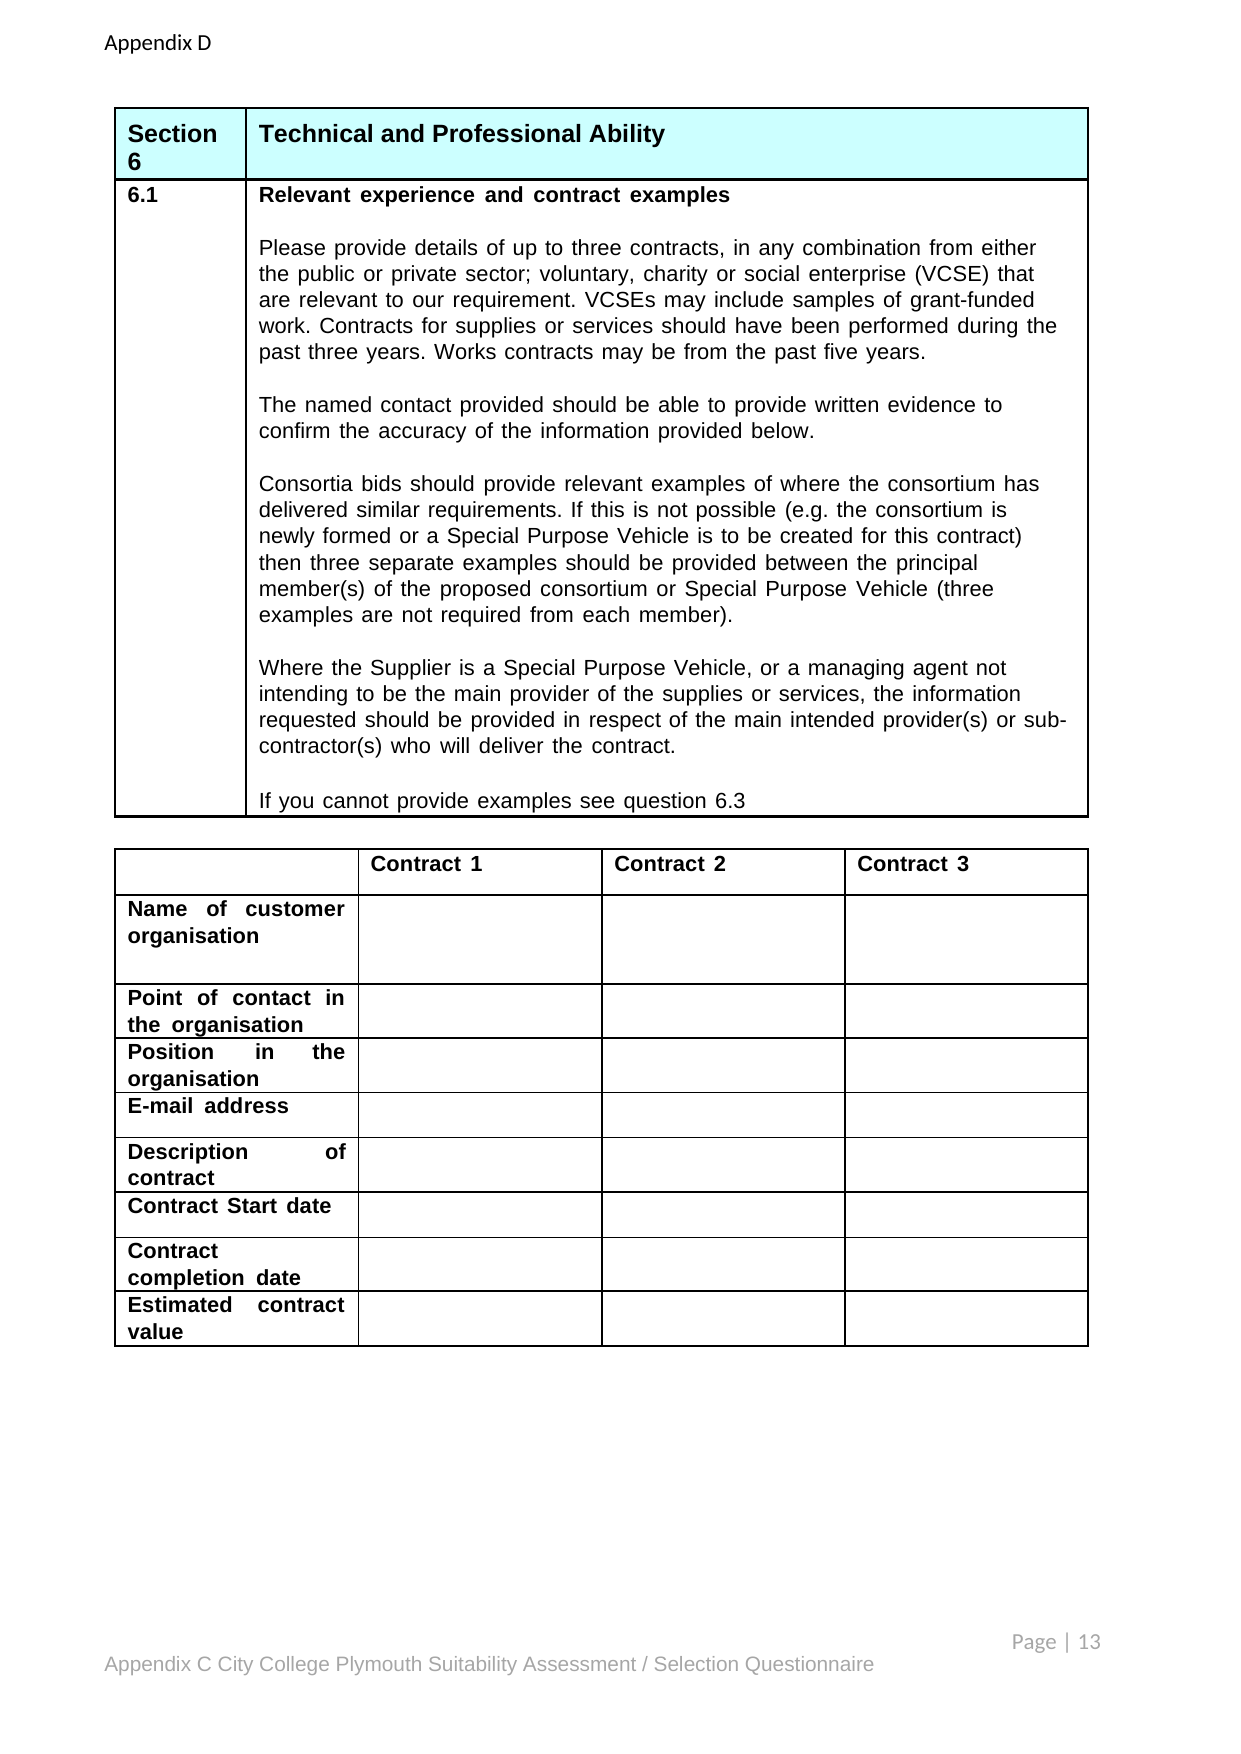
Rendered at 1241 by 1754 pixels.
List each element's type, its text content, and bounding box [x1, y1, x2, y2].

table_cell [846, 1292, 1087, 1345]
table_header Contract 2 [603, 850, 844, 894]
table_cell [359, 985, 601, 1037]
table_cell [846, 896, 1087, 983]
table_cell Contract completion date [116, 1238, 358, 1290]
table_header Contract 1 [359, 850, 601, 894]
table_cell Contract Start date [116, 1193, 358, 1236]
table_cell [603, 1138, 844, 1191]
table_cell [359, 1238, 601, 1290]
table_cell [359, 1138, 601, 1191]
table_cell [846, 1039, 1087, 1091]
table_cell [603, 1193, 844, 1236]
table_cell [603, 1292, 844, 1345]
table_cell [846, 985, 1087, 1037]
table_cell [846, 1138, 1087, 1191]
table_cell Point of contact in the organisation [116, 985, 358, 1037]
table_cell Relevant experience and contract examples Please provide details of up to three contracts, in any combination from either the public or private sector; voluntary, charity or social enterprise (VCSE) that are relevant to our requirement. VCSEs may include samples of grant-funded work. Contracts for supplies or services should have been performed during the past three years. Works contracts may be from the past five years. The named contact provided should be able to provide written evidence to confirm the accuracy of the information provided below. Consortia bids should provide relevant examples of where the consortium has delivered similar requirements. If this is not possible (e.g. the consortium is newly formed or a Special Purpose Vehicle is to be created for this contract) then three separate examples should be provided between the principal member(s) of the proposed consortium or Special Purpose Vehicle (three examples are not required from each member). Where the Supplier is a Special Purpose Vehicle, or a managing agent not intending to be the main provider of the supplies or services, the information requested should be provided in respect of the main intended provider(s) or sub- contractor(s) who will deliver the contract. If you cannot provide examples see question 6.3 [247, 181, 1087, 815]
table_cell [603, 896, 844, 983]
table_cell [603, 1238, 844, 1290]
table_cell [846, 1238, 1087, 1290]
table_cell [603, 985, 844, 1037]
table_cell [359, 1292, 601, 1345]
table_cell 6.1 [116, 181, 245, 815]
table_cell Position in the organisation [116, 1039, 358, 1091]
table_cell [359, 1193, 601, 1236]
table_cell Estimated contract value [116, 1292, 358, 1345]
table_header Section 6 [116, 109, 245, 178]
table_cell [359, 1093, 601, 1136]
table_cell E-mail address [116, 1093, 358, 1136]
table_cell [603, 1093, 844, 1136]
table_header Technical and Professional Ability [247, 109, 1087, 178]
table_cell [846, 1093, 1087, 1136]
table_header Contract 3 [846, 850, 1087, 894]
table_cell [603, 1039, 844, 1091]
table_cell Name of customer organisation [116, 896, 358, 983]
table_cell [359, 896, 601, 983]
table_cell [846, 1193, 1087, 1236]
table_header [116, 850, 358, 894]
table_cell [359, 1039, 601, 1091]
table_cell Description of contract [116, 1138, 358, 1191]
